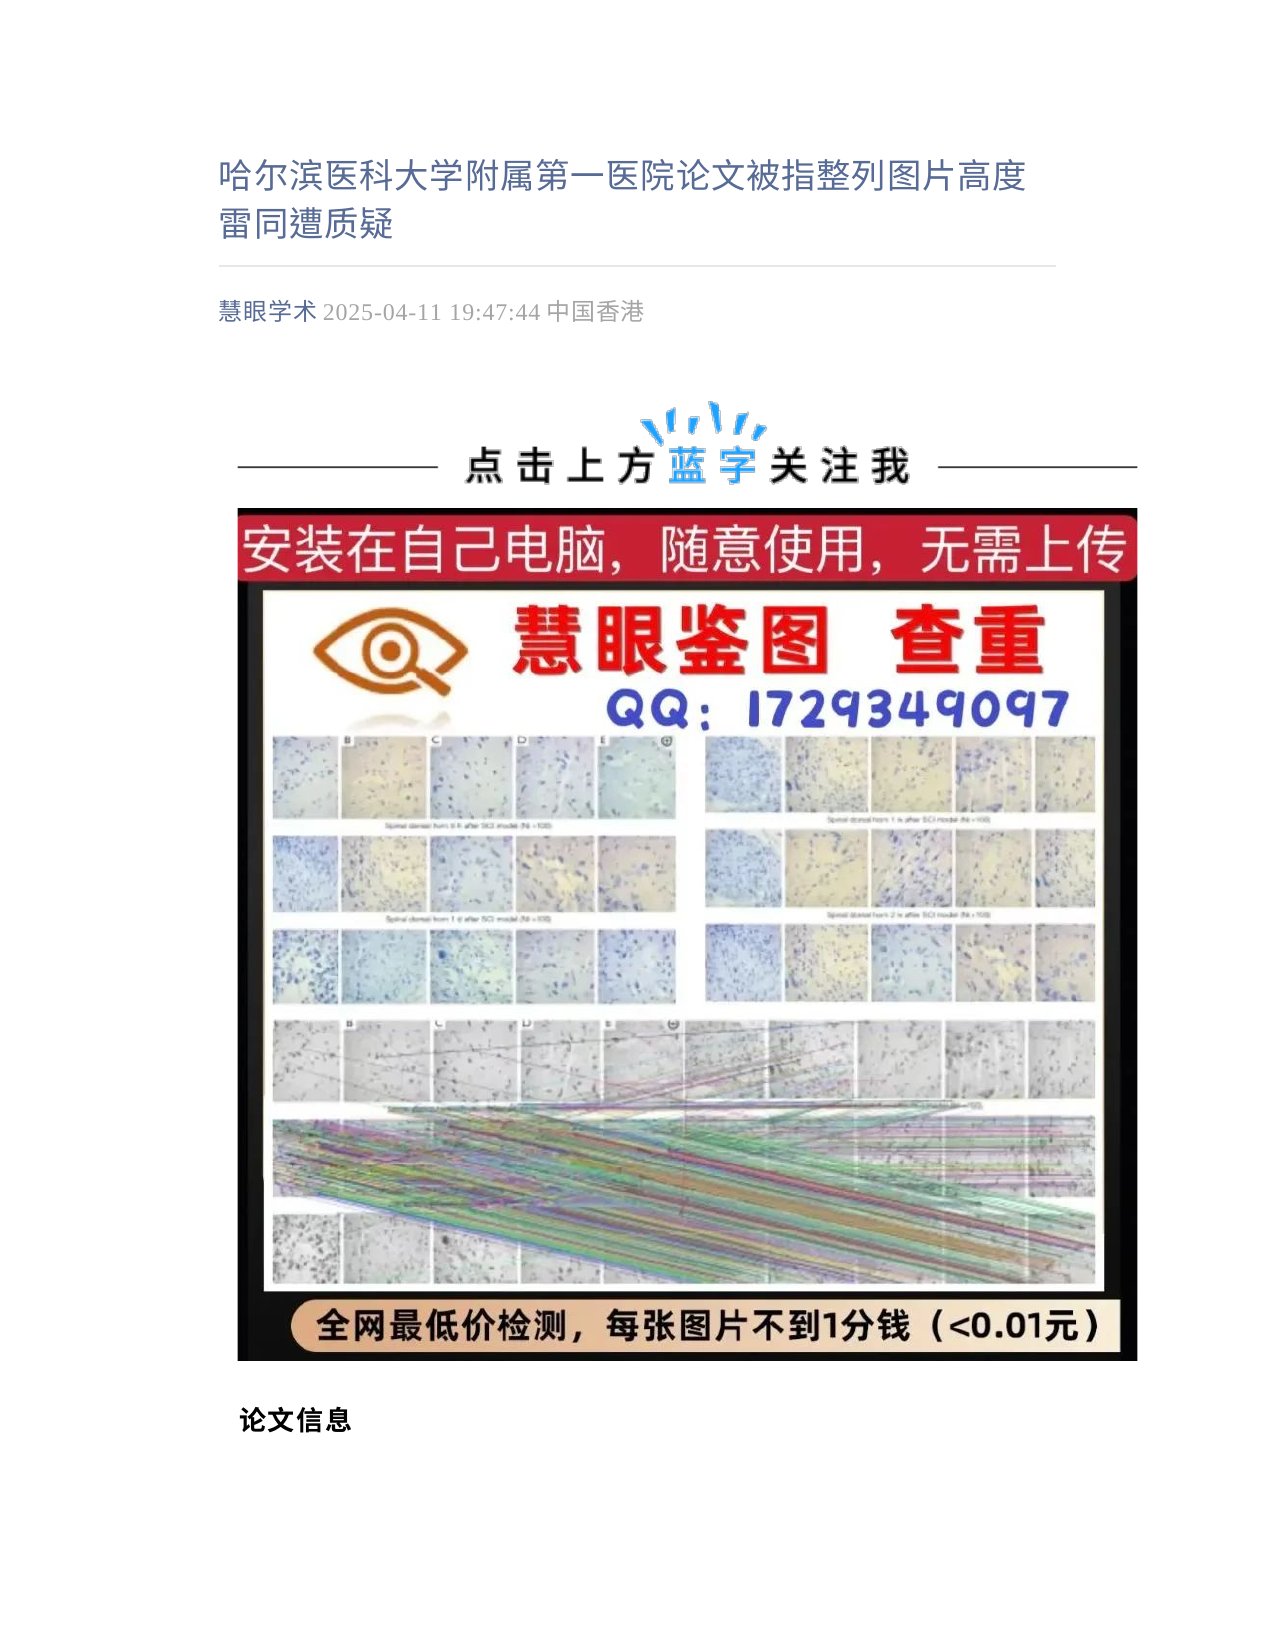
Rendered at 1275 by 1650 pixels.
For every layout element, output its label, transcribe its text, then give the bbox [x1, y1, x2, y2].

text 论文信息 [239, 1401, 1036, 1438]
list 慧眼学术2025-04-11 19:47:44中国香港 [219, 287, 1056, 327]
title 哈尔滨医科大学附属第一医院论文被指整列图片高度雷同遭质疑 [219, 150, 1056, 265]
picture [237, 382, 1138, 1361]
